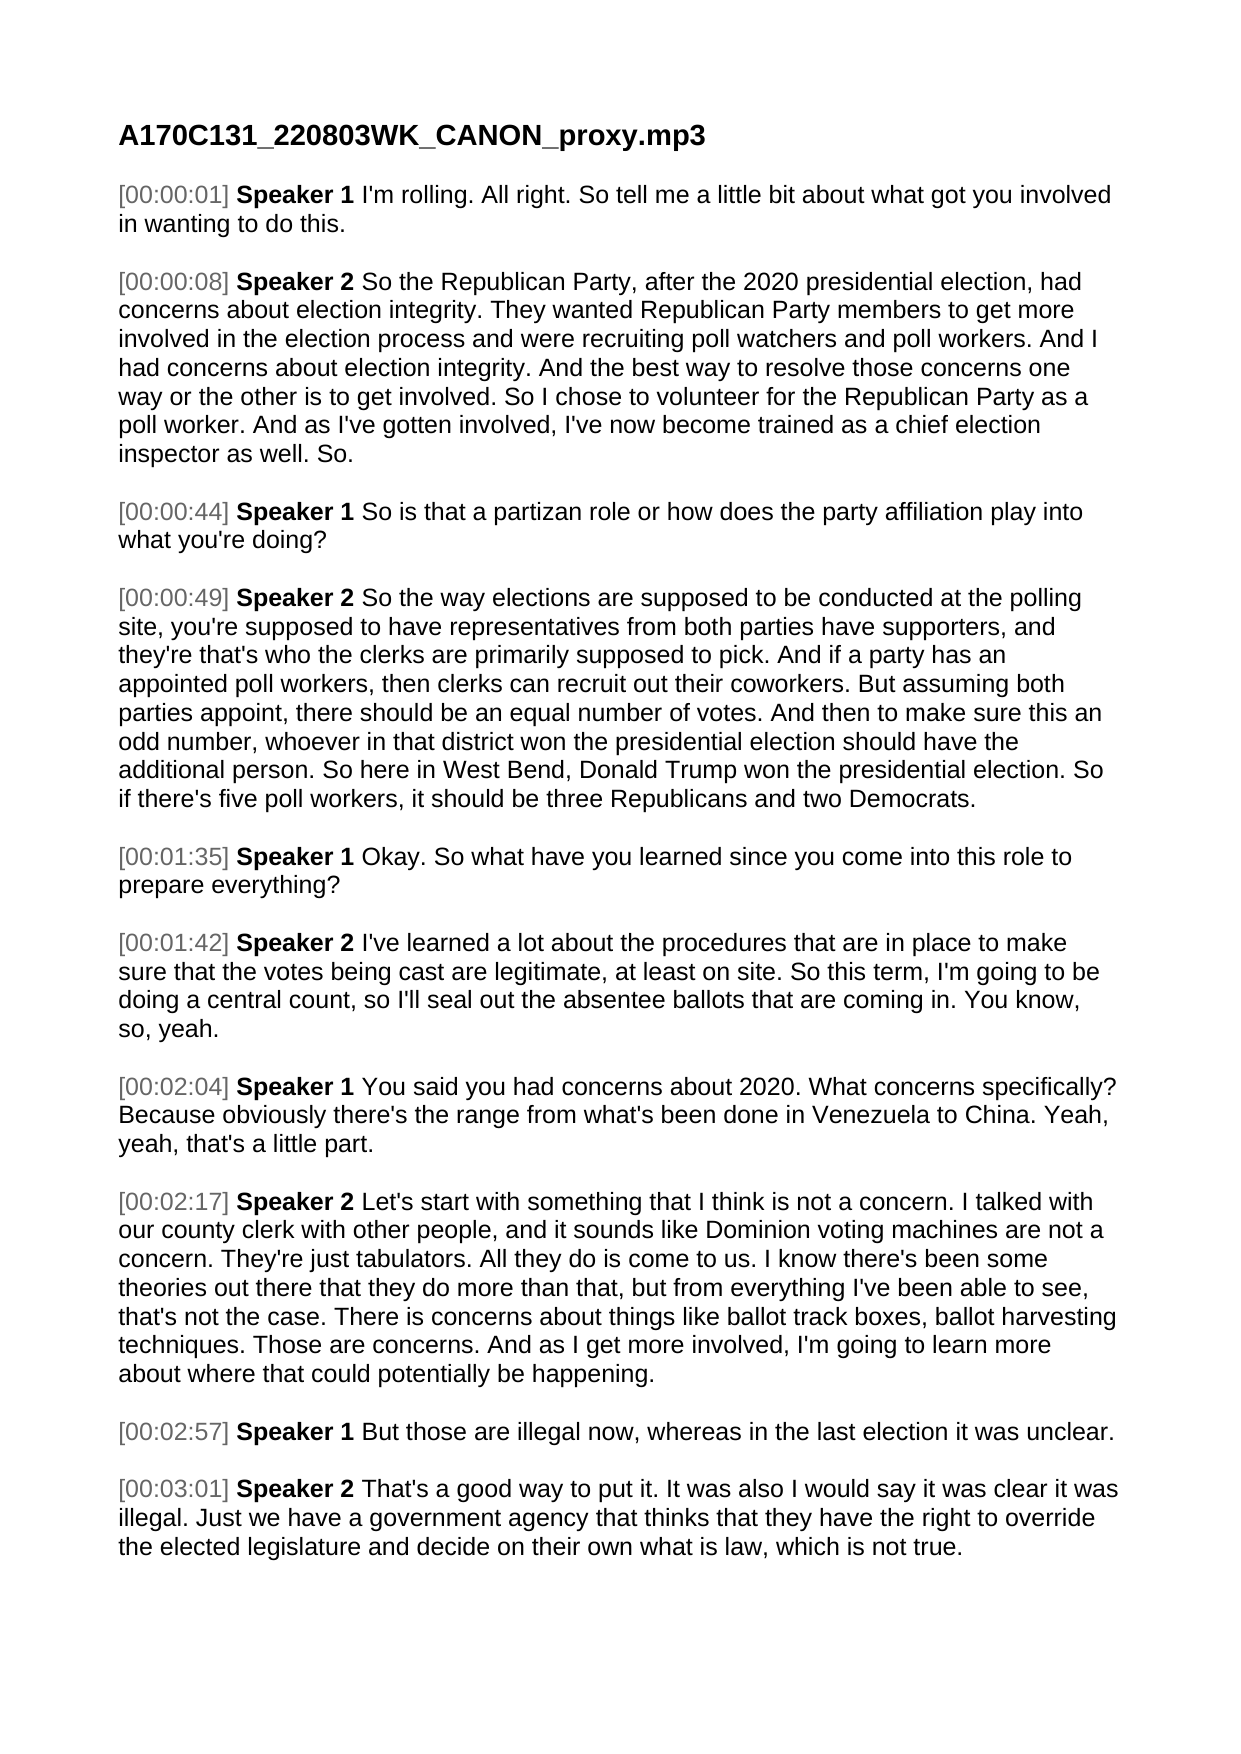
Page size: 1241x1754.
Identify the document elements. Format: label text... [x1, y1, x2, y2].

text [00:02:04] Speaker 1 You said you had concerns about 2020. What concerns specifically? Because obviously there's the range from what's been done in Venezuela to China. Yeah, yeah, that's a little part. [118, 1072, 1122, 1158]
text [00:00:01] Speaker 1 I'm rolling. All right. So tell me a little bit about what got you involved in wanting to do this. [118, 180, 1122, 238]
text [00:00:44] Speaker 1 So is that a partizan role or how does the party affiliation play into what you're doing? [118, 497, 1122, 554]
text [00:00:08] Speaker 2 So the Republican Party, after the 2020 presidential election, had concerns about election integrity. They wanted Republican Party members to get more involved in the election process and were recruiting poll watchers and poll workers. And I had concerns about election integrity. And the best way to resolve those concerns one way or the other is to get involved. So I chose to volunteer for the Republican Party as a poll worker. And as I've gotten involved, I've now become trained as a chief election inspector as well. So. [118, 267, 1122, 468]
text A170C131_220803WK_CANON_proxy.mp3 [118, 118, 1122, 152]
text [00:02:17] Speaker 2 Let's start with something that I think is not a concern. I talked with our county clerk with other people, and it sounds like Dominion voting machines are not a concern. They're just tabulators. All they do is come to us. I know there's been some theories out there that they do more than that, but from everything I've been able to see, that's not the case. There is concerns about things like ballot track boxes, ballot harvesting techniques. Those are concerns. And as I get more involved, I'm going to learn more about where that could potentially be happening. [118, 1187, 1122, 1388]
text [00:01:42] Speaker 2 I've learned a lot about the procedures that are in place to make sure that the votes being cast are legitimate, at least on site. So this term, I'm going to be doing a central count, so I'll seal out the absentee ballots that are coming in. You know, so, yeah. [118, 928, 1122, 1043]
text [00:00:49] Speaker 2 So the way elections are supposed to be conducted at the polling site, you're supposed to have representatives from both parties have supporters, and they're that's who the clerks are primarily supposed to pick. And if a party has an appointed poll workers, then clerks can recruit out their coworkers. But assuming both parties appoint, there should be an equal number of votes. And then to make sure this an odd number, whoever in that district won the presidential election should have the additional person. So here in West Bend, Donald Trump won the presidential election. So if there's five poll workers, it should be three Republicans and two Democrats. [118, 583, 1122, 813]
text [00:03:01] Speaker 2 That's a good way to put it. It was also I would say it was clear it was illegal. Just we have a government agency that thinks that they have the right to override the elected legislature and decide on their own what is law, which is not true. [118, 1474, 1122, 1560]
text [00:02:57] Speaker 1 But those are illegal now, whereas in the last election it was unclear. [118, 1417, 1122, 1445]
text [00:01:35] Speaker 1 Okay. So what have you learned since you come into this role to prepare everything? [118, 842, 1122, 899]
